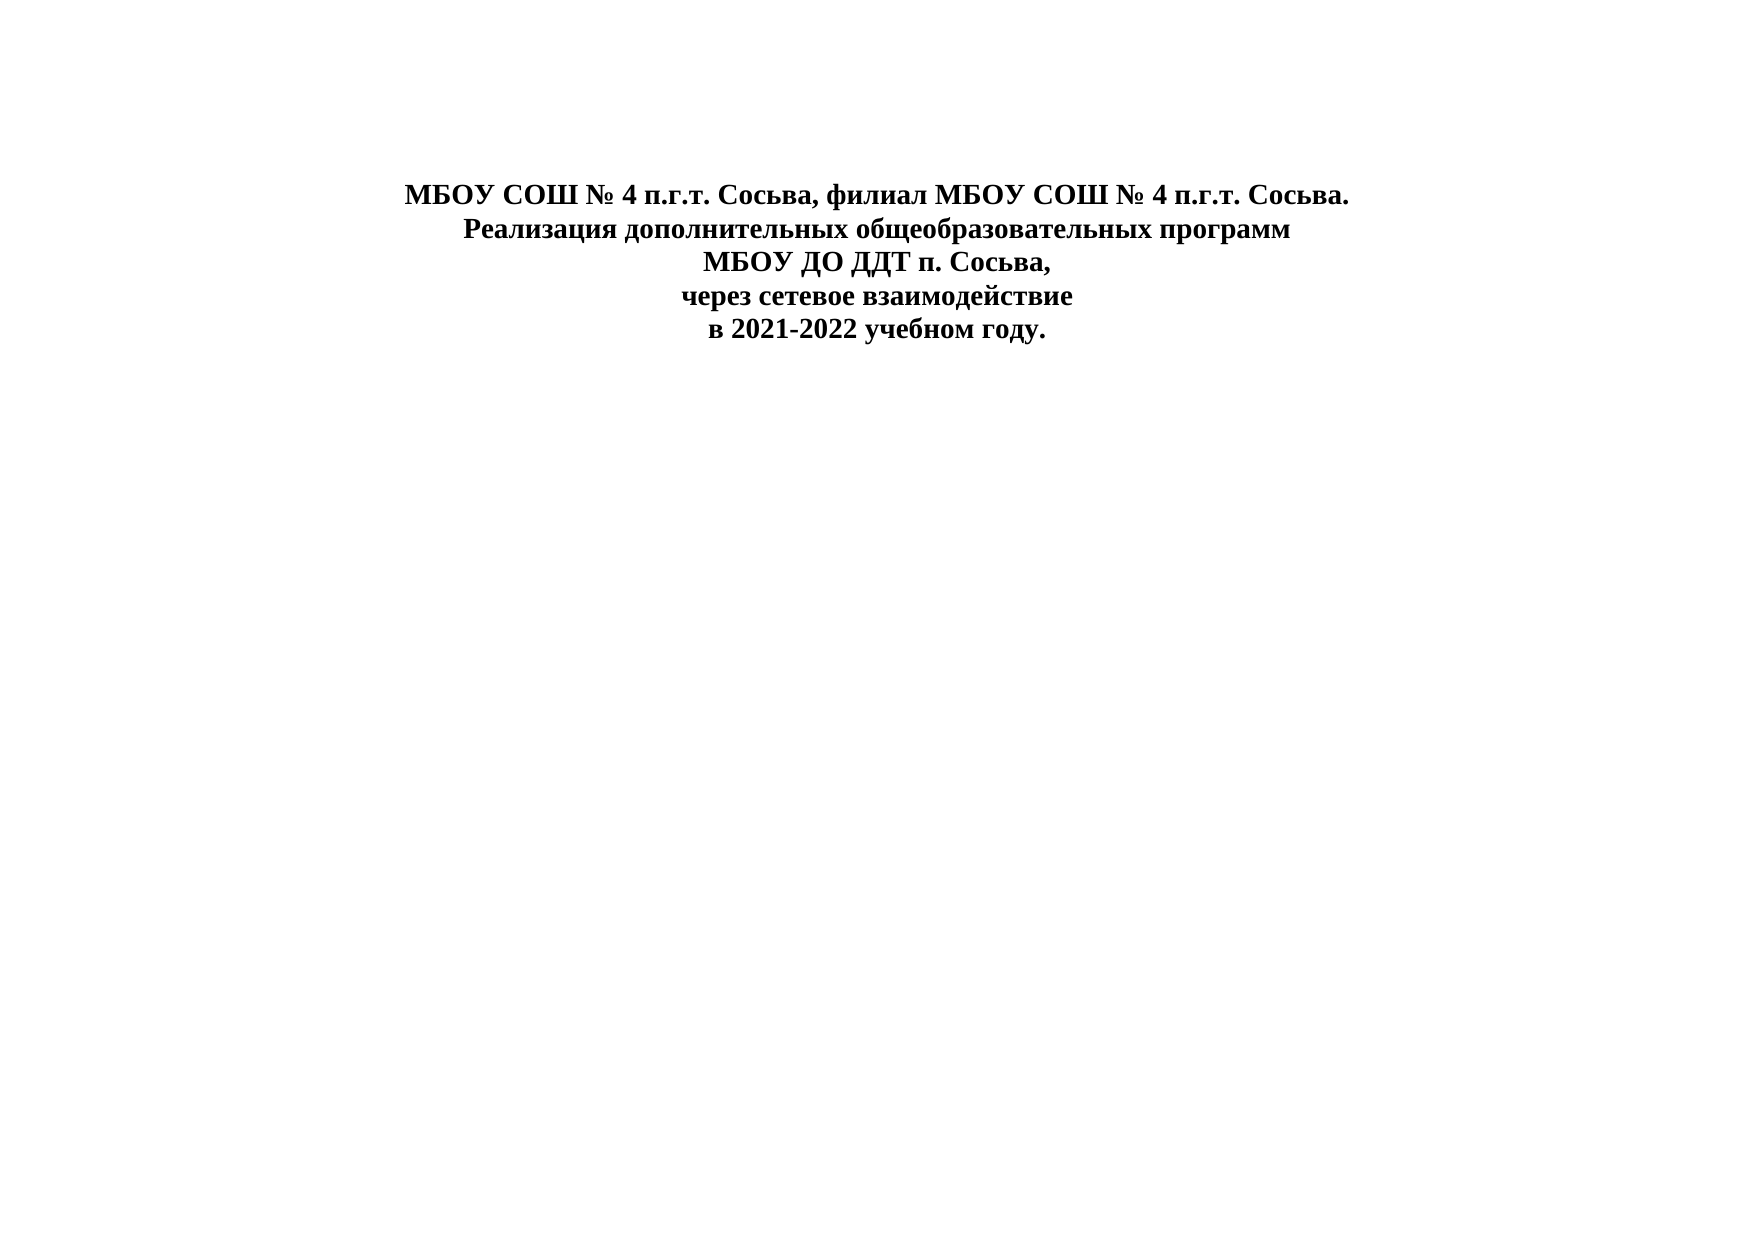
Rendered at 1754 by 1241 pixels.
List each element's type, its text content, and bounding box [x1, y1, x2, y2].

text в 2021-2022 учебном году. [118, 311, 1636, 345]
text МБОУ СОШ № 4 п.г.т. Сосьва, филиал МБОУ СОШ № 4 п.г.т. Сосьва. [118, 177, 1636, 211]
text Реализация дополнительных общеобразовательных программ [118, 211, 1636, 244]
text МБОУ ДО ДДТ п. Сосьва, [118, 244, 1636, 278]
text через сетевое взаимодействие [118, 278, 1636, 311]
